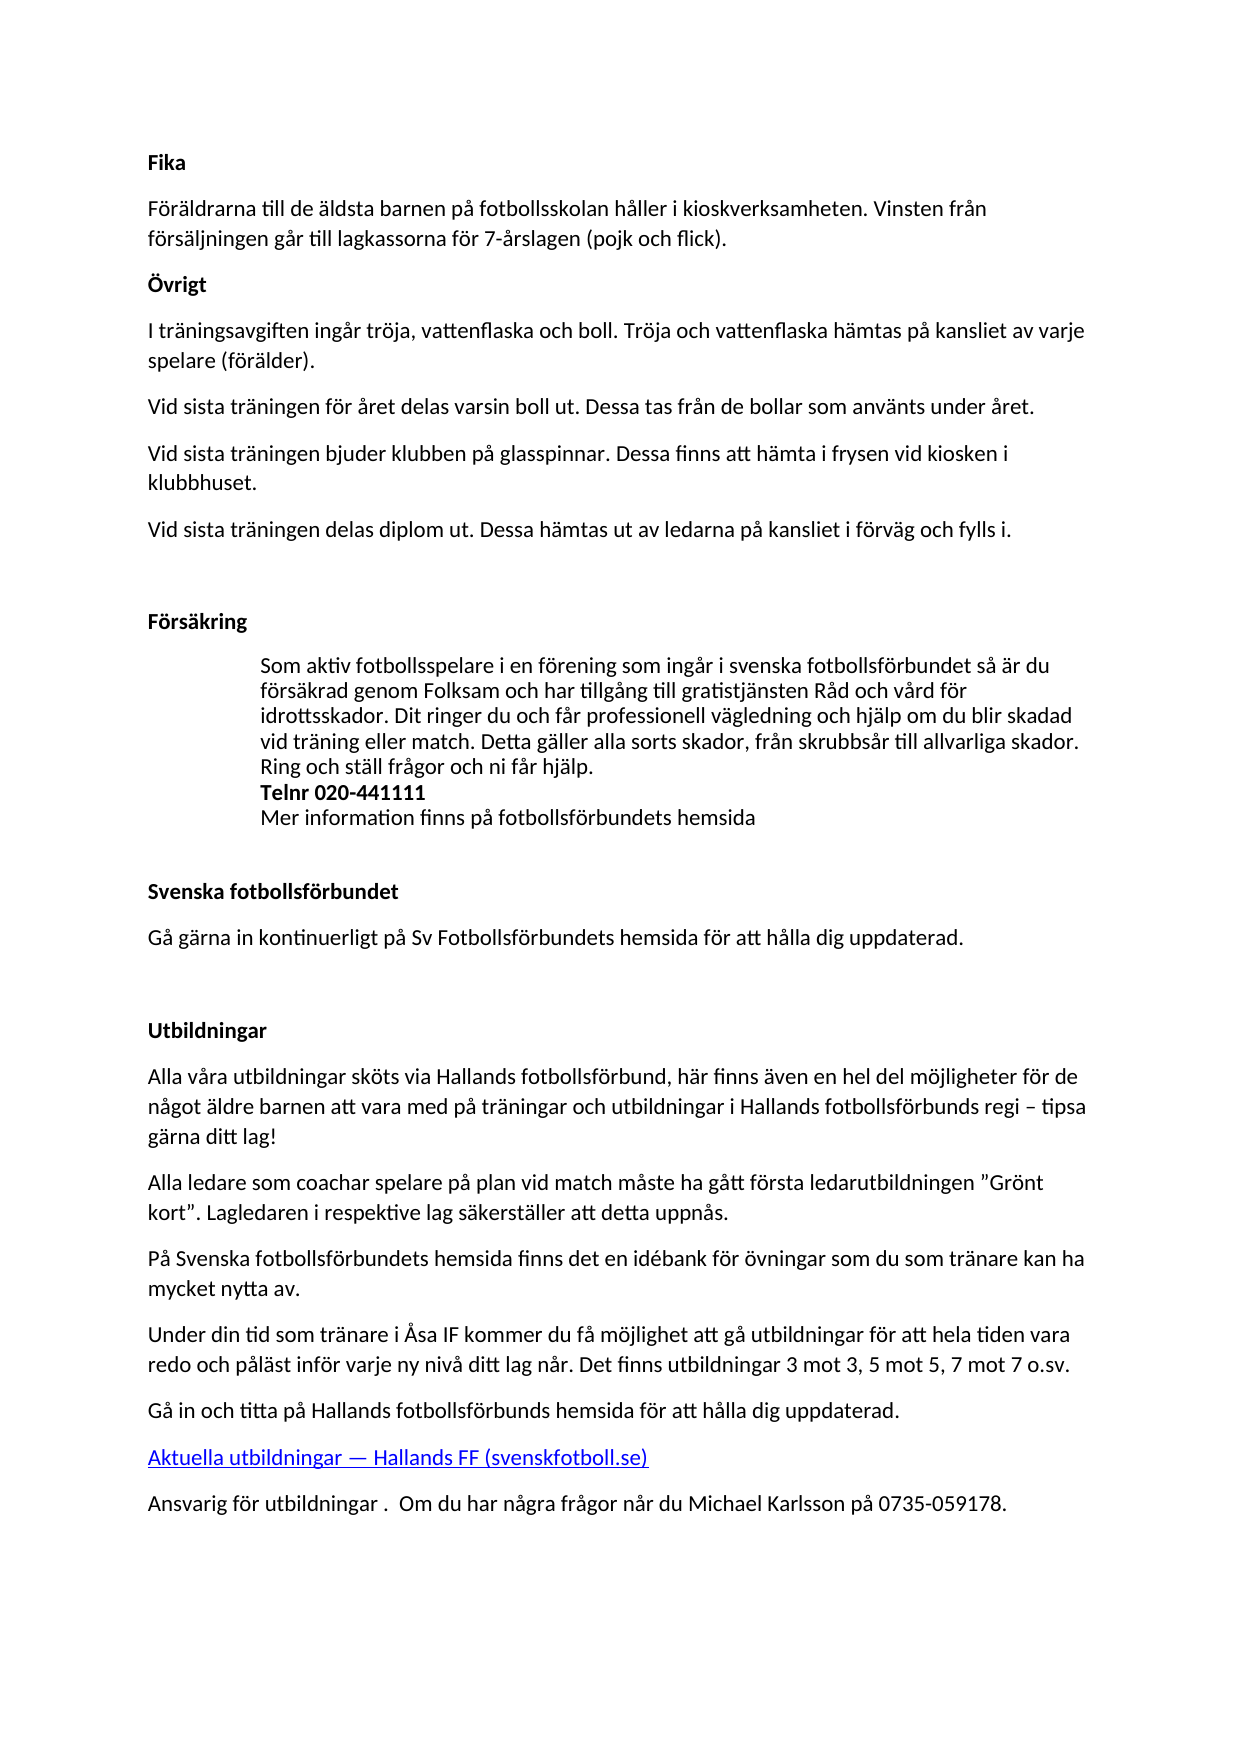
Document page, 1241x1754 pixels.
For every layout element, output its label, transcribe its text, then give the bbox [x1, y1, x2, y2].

text Vid sista träningen delas diplom ut. Dessa hämtas ut av ledarna på kansliet i förväg och fylls i. [148, 515, 1093, 543]
text Försäkring [148, 607, 1093, 636]
text Vid sista träningen bjuder klubben på glasspinnar. Dessa finns att hämta i frysen vid kiosken i klubbhuset. [148, 439, 1093, 496]
text Gå gärna in kontinuerligt på Sv Fotbollsförbundets hemsida för att hålla dig uppdaterad. [148, 923, 1093, 951]
text Under din tid som tränare i Åsa IF kommer du få möjlighet att gå utbildningar för att hela tiden vara redo och påläst inför varje ny nivå ditt lag når. Det finns utbildningar 3 mot 3, 5 mot 5, 7 mot 7 o.sv. [148, 1320, 1093, 1378]
text Gå in och titta på Hallands fotbollsförbunds hemsida för att hålla dig uppdaterad. [148, 1396, 1093, 1424]
text Som aktiv fotbollsspelare i en förening som ingår i svenska fotbollsförbundet så är du försäkrad genom Folksam och har tillgång till gratistjänsten Råd och vård för idrottsskador. Dit ringer du och får professionell vägledning och hjälp om du blir skadad vid träning eller match. Detta gäller alla sorts skador, från skrubbsår till allvarliga skador. Ring och ställ frågor och ni får hjälp. [260, 654, 1093, 780]
text Ansvarig för utbildningar . Om du har några frågor når du Michael Karlsson på 0735-059178. [148, 1489, 1093, 1517]
text Alla våra utbildningar sköts via Hallands fotbollsförbund, här finns även en hel del möjligheter för de något äldre barnen att vara med på träningar och utbildningar i Hallands fotbollsförbunds regi – tipsa gärna ditt lag! [148, 1062, 1093, 1150]
text Utbildningar [148, 1016, 1093, 1044]
text På Svenska fotbollsförbundets hemsida finns det en idébank för övningar som du som tränare kan ha mycket nytta av. [148, 1244, 1093, 1302]
text Alla ledare som coachar spelare på plan vid match måste ha gått första ledarutbildningen ”Grönt kort”. Lagledaren i respektive lag säkerställer att detta uppnås. [148, 1168, 1093, 1226]
text Vid sista träningen för året delas varsin boll ut. Dessa tas från de bollar som använts under året. [148, 392, 1093, 420]
text Svenska fotbollsförbundet [148, 877, 1093, 905]
text I träningsavgiften ingår tröja, vattenflaska och boll. Tröja och vattenflaska hämtas på kansliet av varje spelare (förälder). [148, 316, 1093, 374]
text Föräldrarna till de äldsta barnen på fotbollsskolan håller i kioskverksamheten. Vinsten från försäljningen går till lagkassorna för 7-årslagen (pojk och flick). [148, 194, 1093, 252]
text Fika [148, 148, 1093, 176]
text Mer information finns på fotbollsförbundets hemsida [260, 806, 1093, 831]
text Aktuella utbildningar — Hallands FF (svenskfotboll.se) [148, 1443, 1093, 1471]
text Telnr 020-441111 [260, 780, 1093, 806]
text Övrigt [148, 270, 1093, 298]
